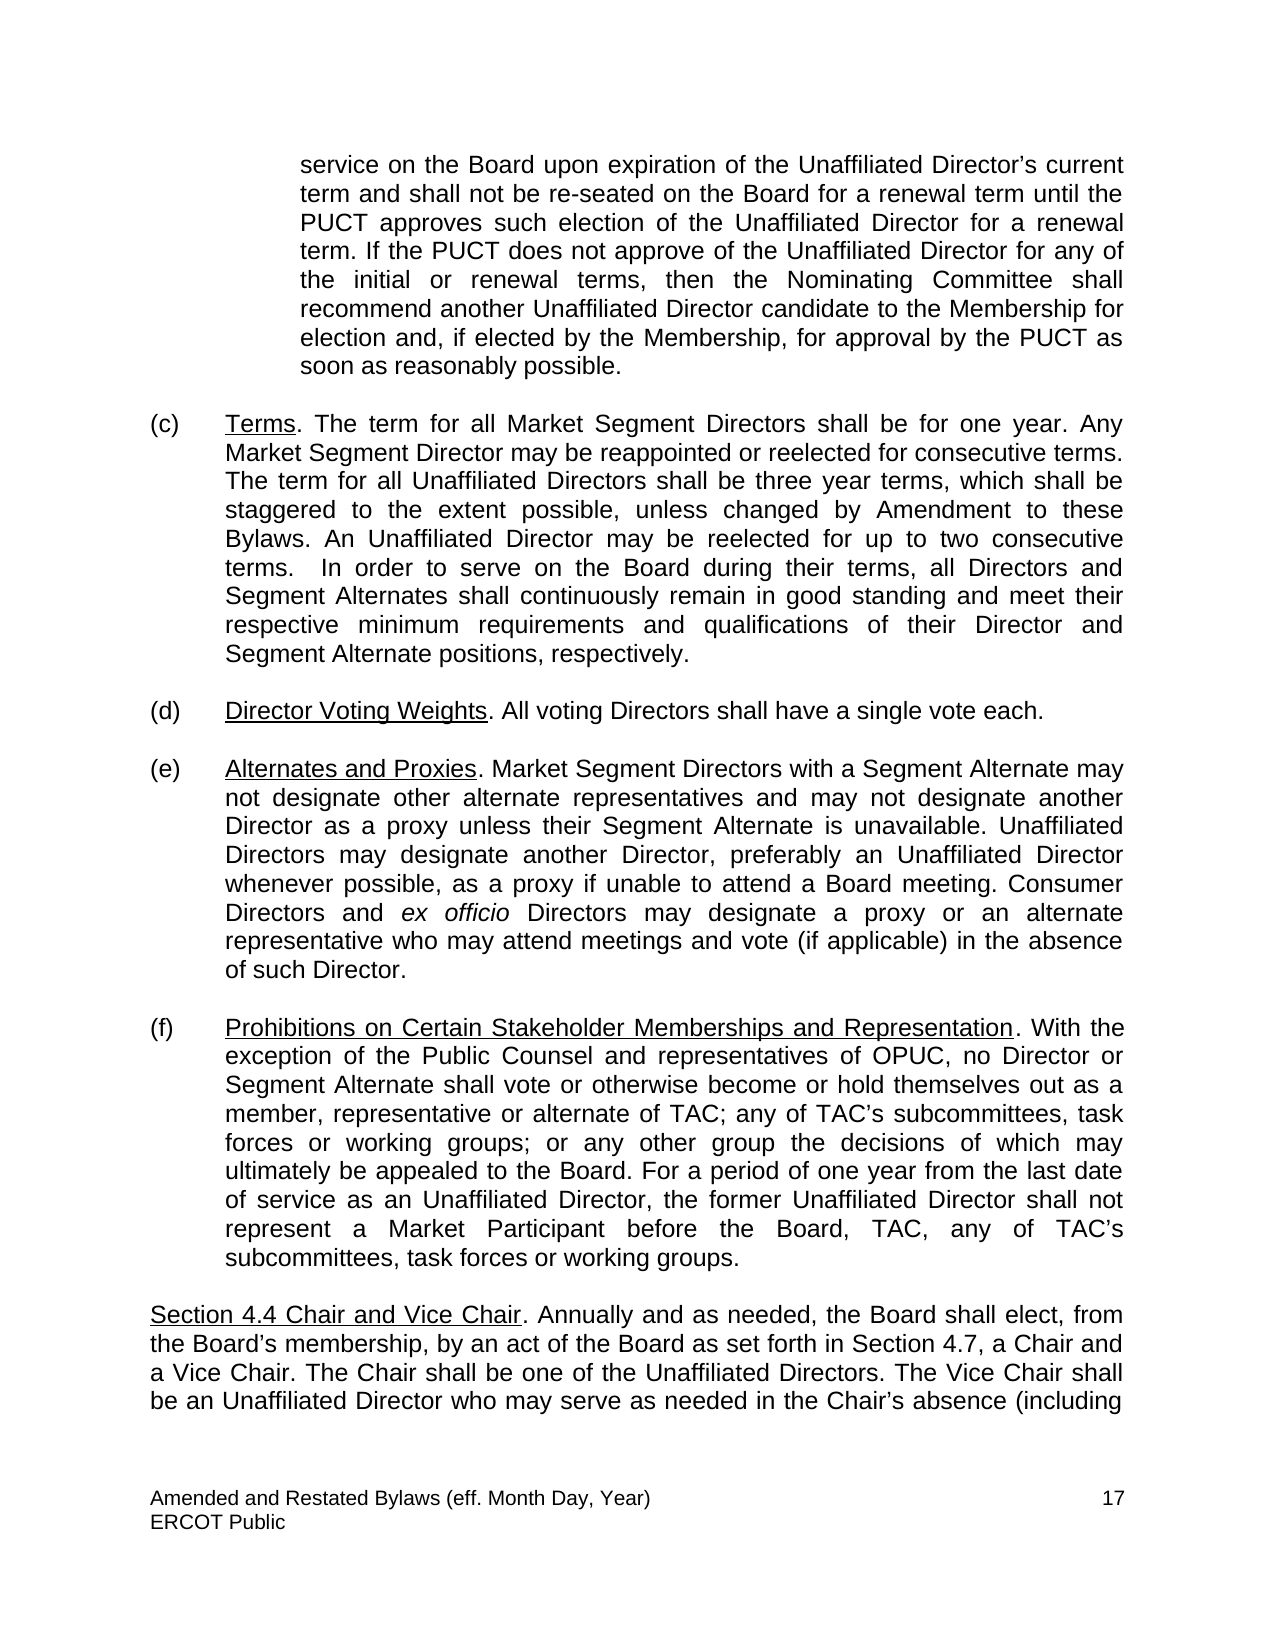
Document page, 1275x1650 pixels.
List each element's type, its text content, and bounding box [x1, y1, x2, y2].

list Prohibitions on Certain Stakeholder Memberships and Representation. With the exception of the Public Counsel and representatives of OPUC, no Director or Segment Alternate shall vote or otherwise become or hold themselves out as a member, representative or alternate of TAC; any of TAC’s subcommittees, task forces or working groups; or any other group the decisions of which may ultimately be appealed to the Board. For a period of one year from the last date of service as an Unaffiliated Director, the former Unaffiliated Director shall not represent a Market Participant before the Board, TAC, any of TAC’s subcommittees, task forces or working groups. [150, 1012, 1125, 1271]
list Director Voting Weights. All voting Directors shall have a single vote each. [150, 696, 1125, 725]
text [150, 1300, 1125, 1415]
list Terms. The term for all Market Segment Directors shall be for one year. Any Market Segment Director may be reappointed or reelected for consecutive terms. The term for all Unaffiliated Directors shall be three year terms, which shall be staggered to the extent possible, unless changed by Amendment to these Bylaws. An Unaffiliated Director may be reelected for up to two consecutive terms. In order to serve on the Board during their terms, all Directors and Segment Alternates shall continuously remain in good standing and meet their respective minimum requirements and qualifications of their Director and Segment Alternate positions, respectively. [150, 409, 1125, 667]
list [225, 150, 1125, 380]
list Alternates and Proxies. Market Segment Directors with a Segment Alternate may not designate other alternate representatives and may not designate another Director as a proxy unless their Segment Alternate is unavailable. Unaffiliated Directors may designate another Director, preferably an Unaffiliated Director whenever possible, as a proxy if unable to attend a Board meeting. Consumer Directors and ex officio Directors may designate a proxy or an alternate representative who may attend meetings and vote (if applicable) in the absence of such Director. [150, 754, 1125, 984]
